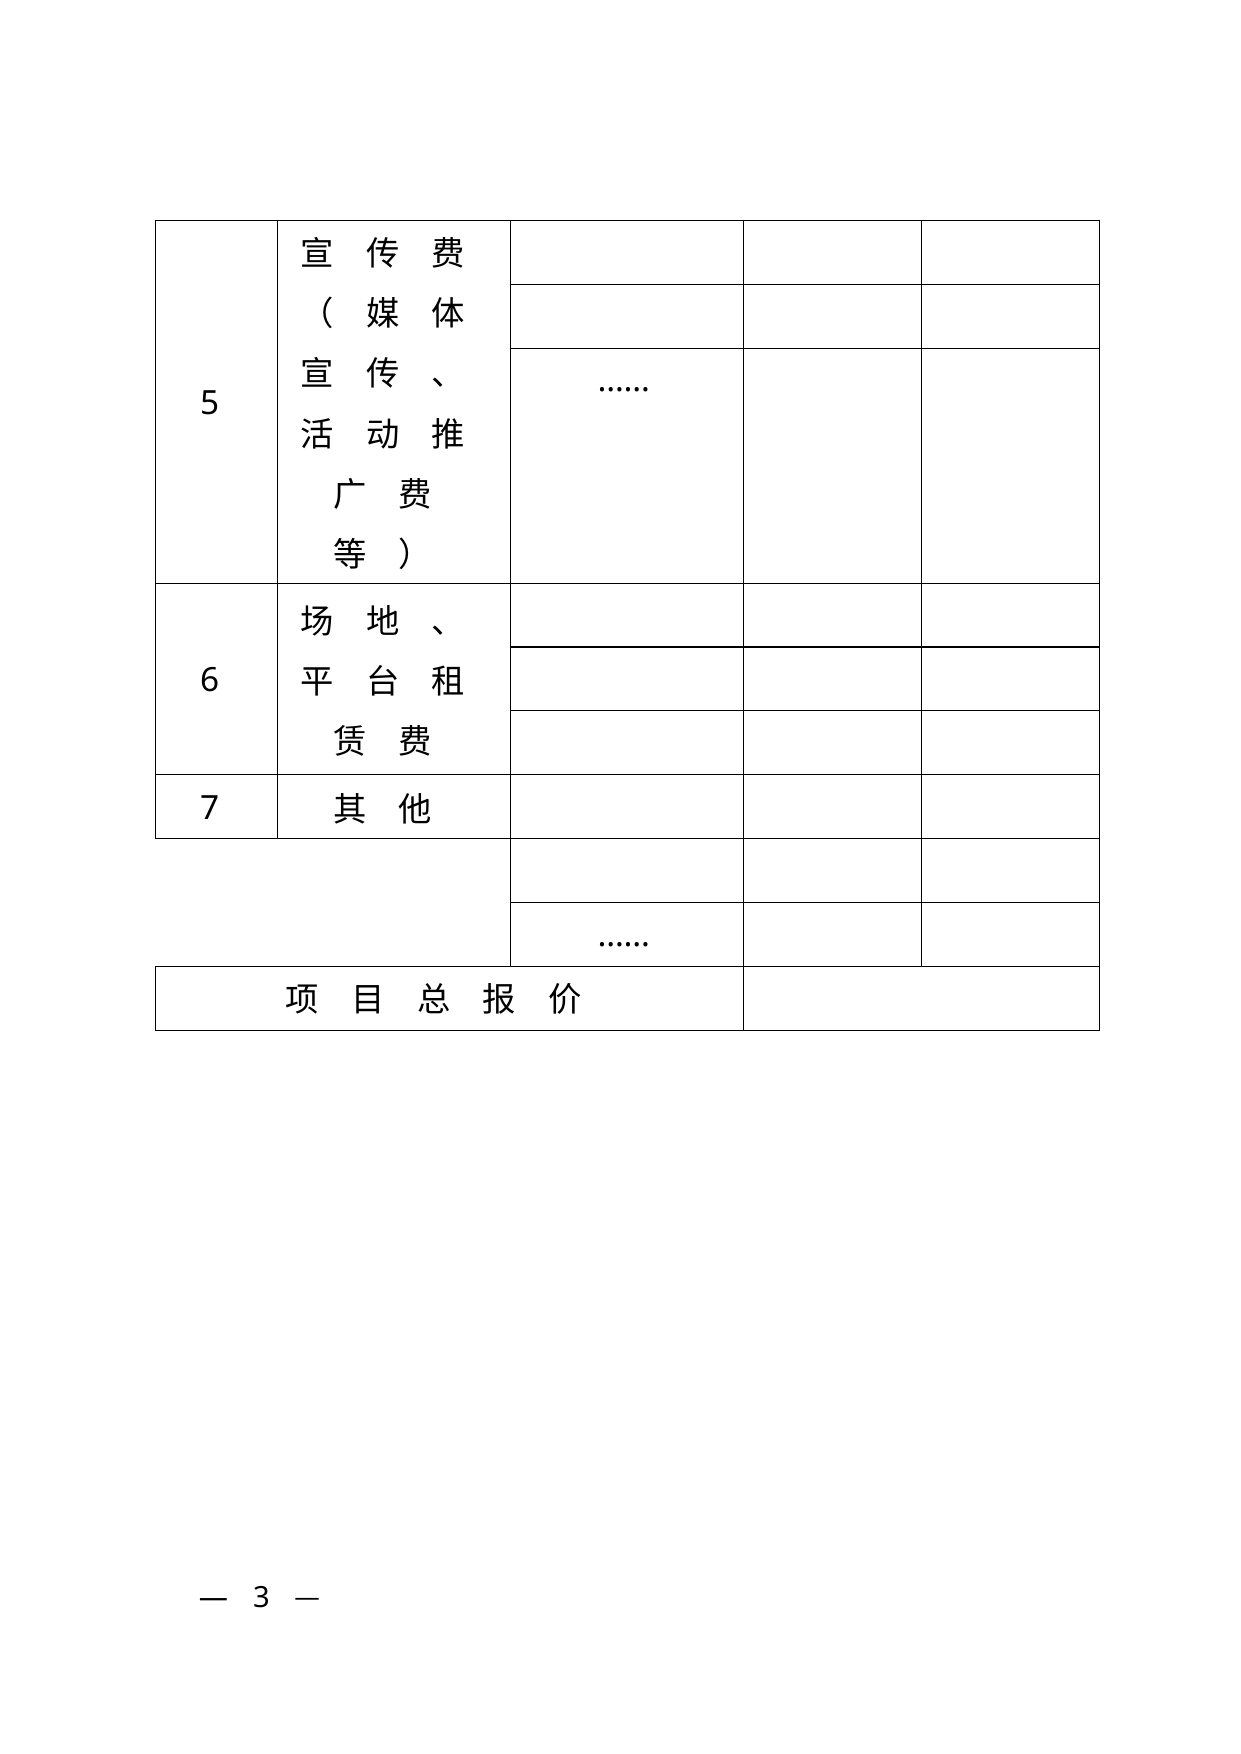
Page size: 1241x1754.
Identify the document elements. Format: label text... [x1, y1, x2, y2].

table_cell [922, 285, 1099, 347]
table_cell 场地、平台租赁费 [278, 584, 510, 774]
table_cell [744, 221, 921, 283]
table_cell [922, 648, 1099, 710]
table_cell [511, 711, 743, 774]
table_cell 其他 [278, 775, 510, 838]
table_cell [922, 349, 1099, 582]
table_cell 7 [156, 775, 277, 838]
table_cell …… [511, 903, 743, 966]
table_cell 宣传费（媒体宣传、活动推广费等） [278, 221, 510, 582]
table_cell [922, 711, 1099, 774]
table_cell [744, 839, 921, 902]
table_cell [922, 903, 1099, 966]
table_cell [511, 775, 743, 838]
table_cell [744, 903, 921, 966]
table_cell [511, 221, 743, 283]
table_cell [511, 839, 743, 902]
table_cell 项目总报价 [156, 967, 743, 1030]
table_cell [922, 839, 1099, 902]
table_cell [744, 967, 1099, 1030]
table_cell [922, 584, 1099, 646]
table_cell 6 [156, 584, 277, 774]
table_cell [744, 775, 921, 838]
table_cell …… [511, 349, 743, 582]
table_cell [744, 648, 921, 710]
table_cell [922, 775, 1099, 838]
table_cell [744, 711, 921, 774]
table_cell [511, 285, 743, 347]
table_cell [744, 584, 921, 646]
table_cell [744, 349, 921, 582]
table_cell [922, 221, 1099, 283]
table_cell [744, 285, 921, 347]
table_cell 5 [156, 221, 277, 582]
table_cell [511, 584, 743, 646]
table_cell [511, 648, 743, 710]
